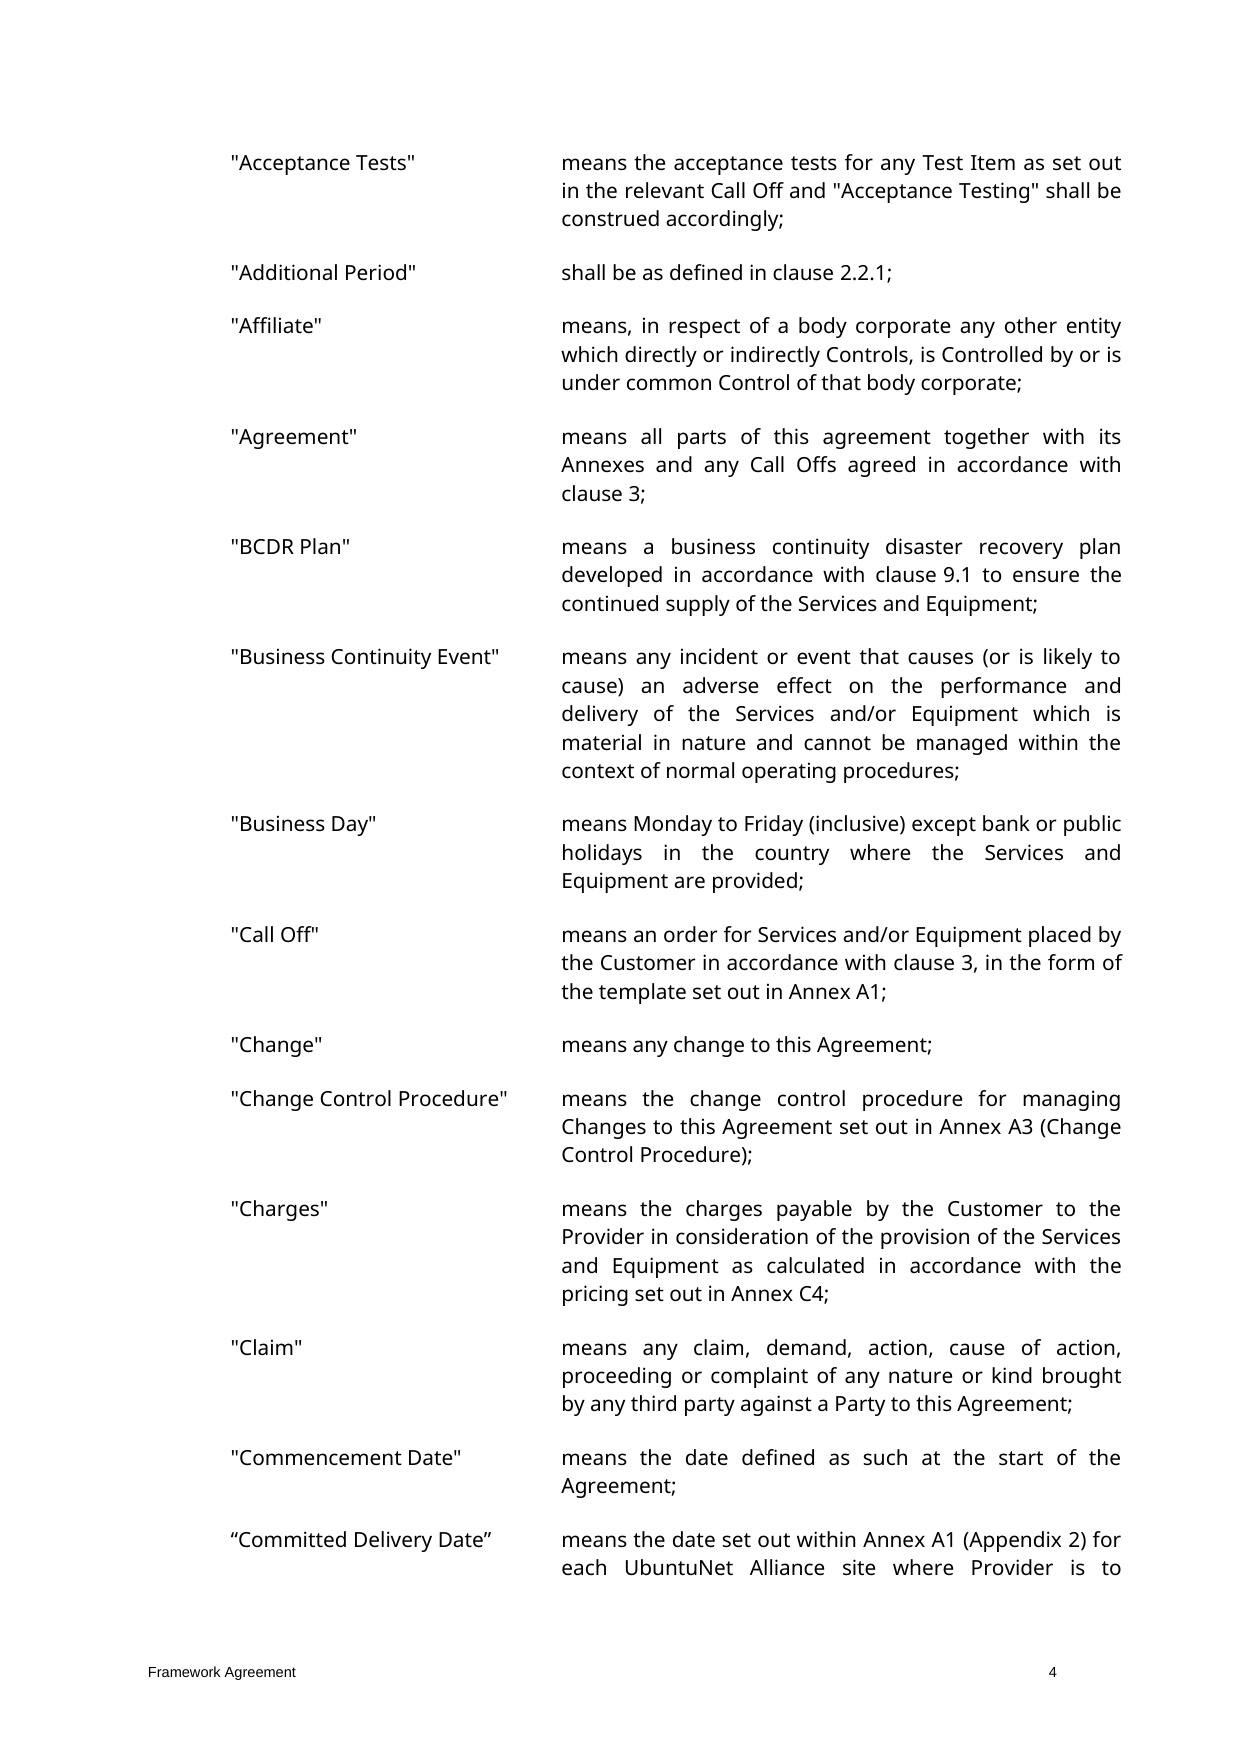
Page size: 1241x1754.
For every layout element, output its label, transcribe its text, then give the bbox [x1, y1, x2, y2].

text "Agreement" means all parts of this agreement together with its Annexes and any Call Offs agreed in accordance with clause 3; [230, 422, 1122, 507]
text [230, 1525, 1122, 1582]
text "Business Day" means Monday to Friday (inclusive) except bank or public holidays in the country where the Services and Equipment are provided; [230, 809, 1122, 895]
text "Acceptance Tests" means the acceptance tests for any Test Item as set out in the relevant Call Off and "Acceptance Testing" shall be construed accordingly; [230, 148, 1122, 233]
text "Charges" means the charges payable by the Customer to the Provider in consideration of the provision of the Services and Equipment as calculated in accordance with the pricing set out in Annex C4; [230, 1194, 1122, 1308]
text "Additional Period" shall be as defined in clause 2.2.1; [230, 258, 1122, 286]
text "Claim" means any claim, demand, action, cause of action, proceeding or complaint of any nature or kind brought by any third party against a Party to this Agreement; [230, 1333, 1122, 1418]
text "Change Control Procedure" means the change control procedure for managing Changes to this Agreement set out in Annex A3 (Change Control Procedure); [230, 1084, 1122, 1169]
text "Commencement Date" means the date defined as such at the start of the Agreement; [230, 1443, 1122, 1500]
text "BCDR Plan" means a business continuity disaster recovery plan developed in accordance with clause 9.1 to ensure the continued supply of the Services and Equipment; [230, 532, 1122, 617]
text "Change" means any change to this Agreement; [230, 1030, 1122, 1059]
text "Call Off" means an order for Services and/or Equipment placed by the Customer in accordance with clause 3, in the form of the template set out in Annex A1; [230, 920, 1122, 1005]
text "Business Continuity Event" means any incident or event that causes (or is likely to cause) an adverse effect on the performance and delivery of the Services and/or Equipment which is material in nature and cannot be managed within the context of normal operating procedures; [230, 642, 1122, 784]
text "Affiliate" means, in respect of a body corporate any other entity which directly or indirectly Controls, is Controlled by or is under common Control of that body corporate; [230, 311, 1122, 397]
